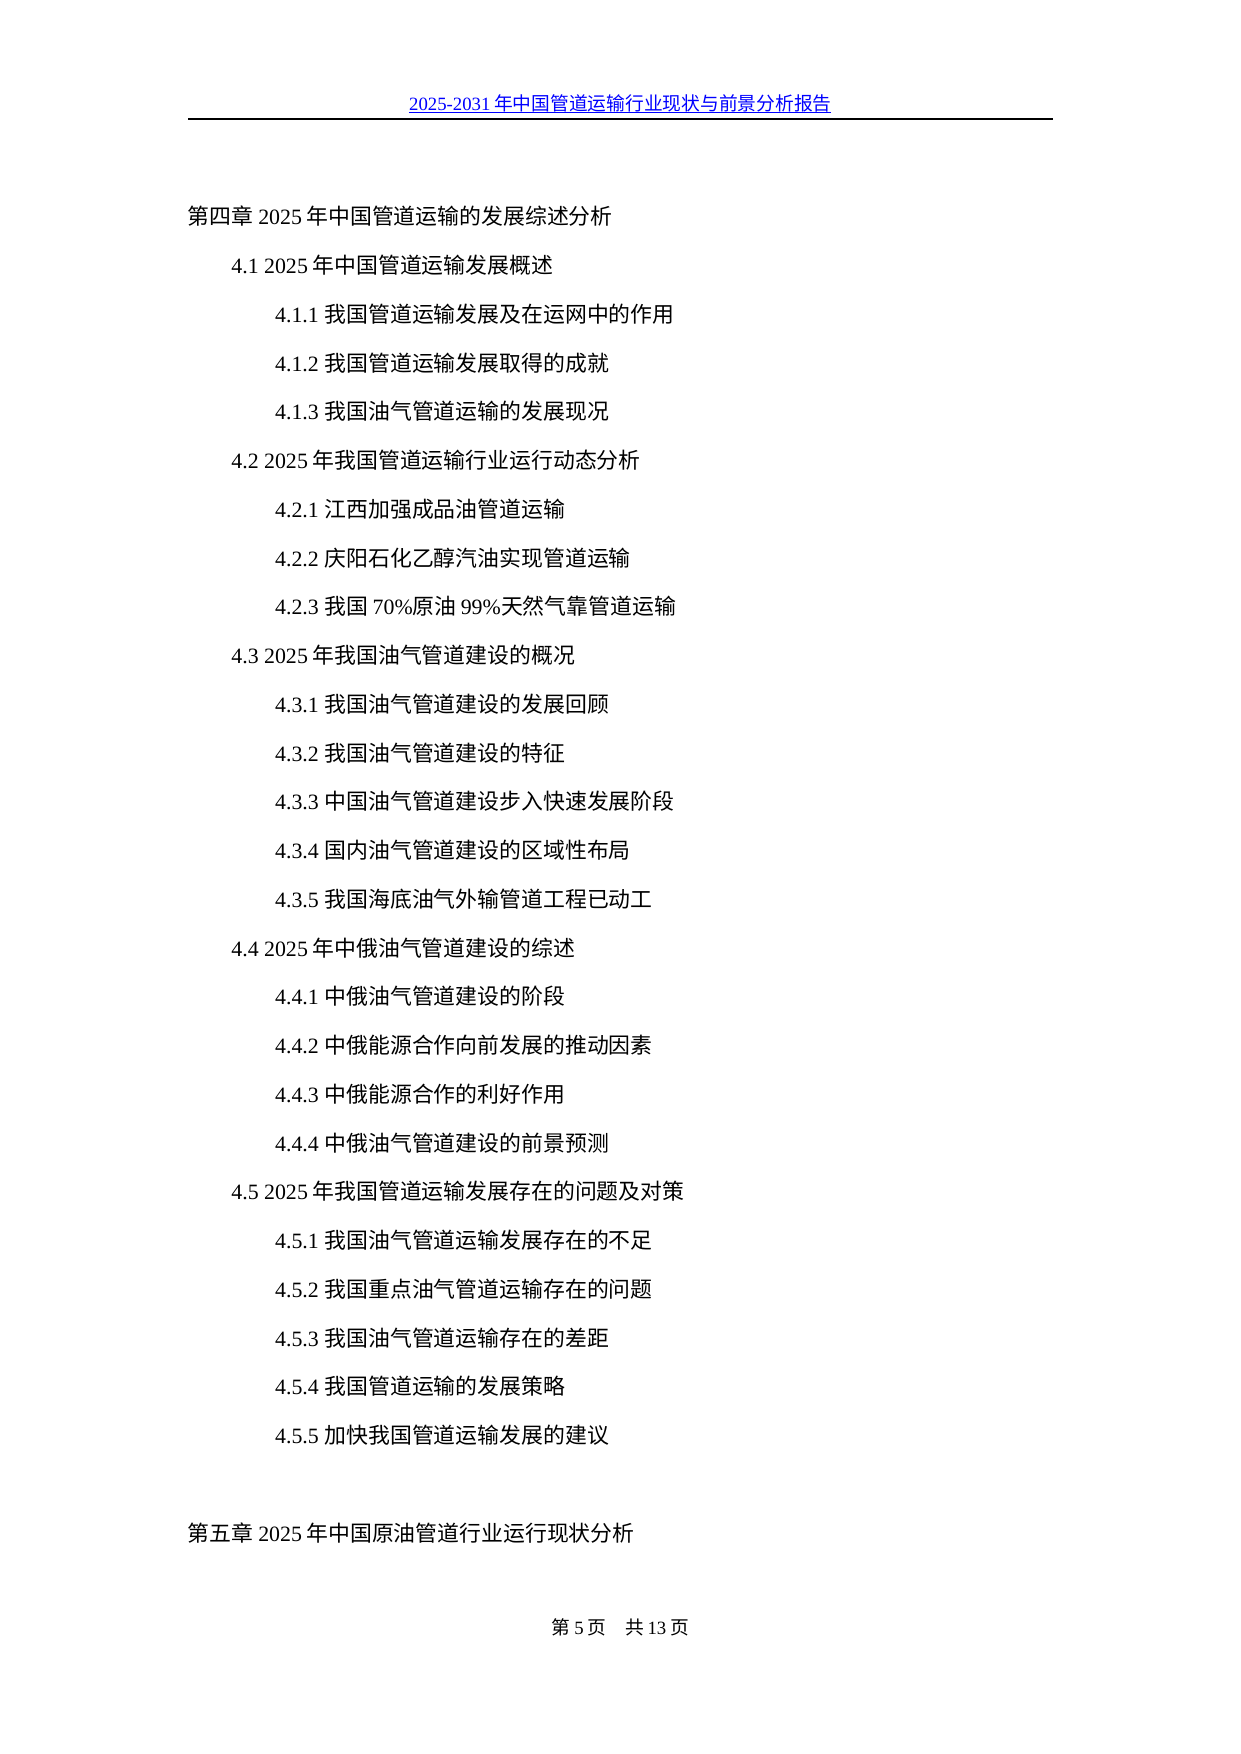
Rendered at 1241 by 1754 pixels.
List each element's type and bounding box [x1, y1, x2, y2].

text [187, 150, 1053, 1548]
